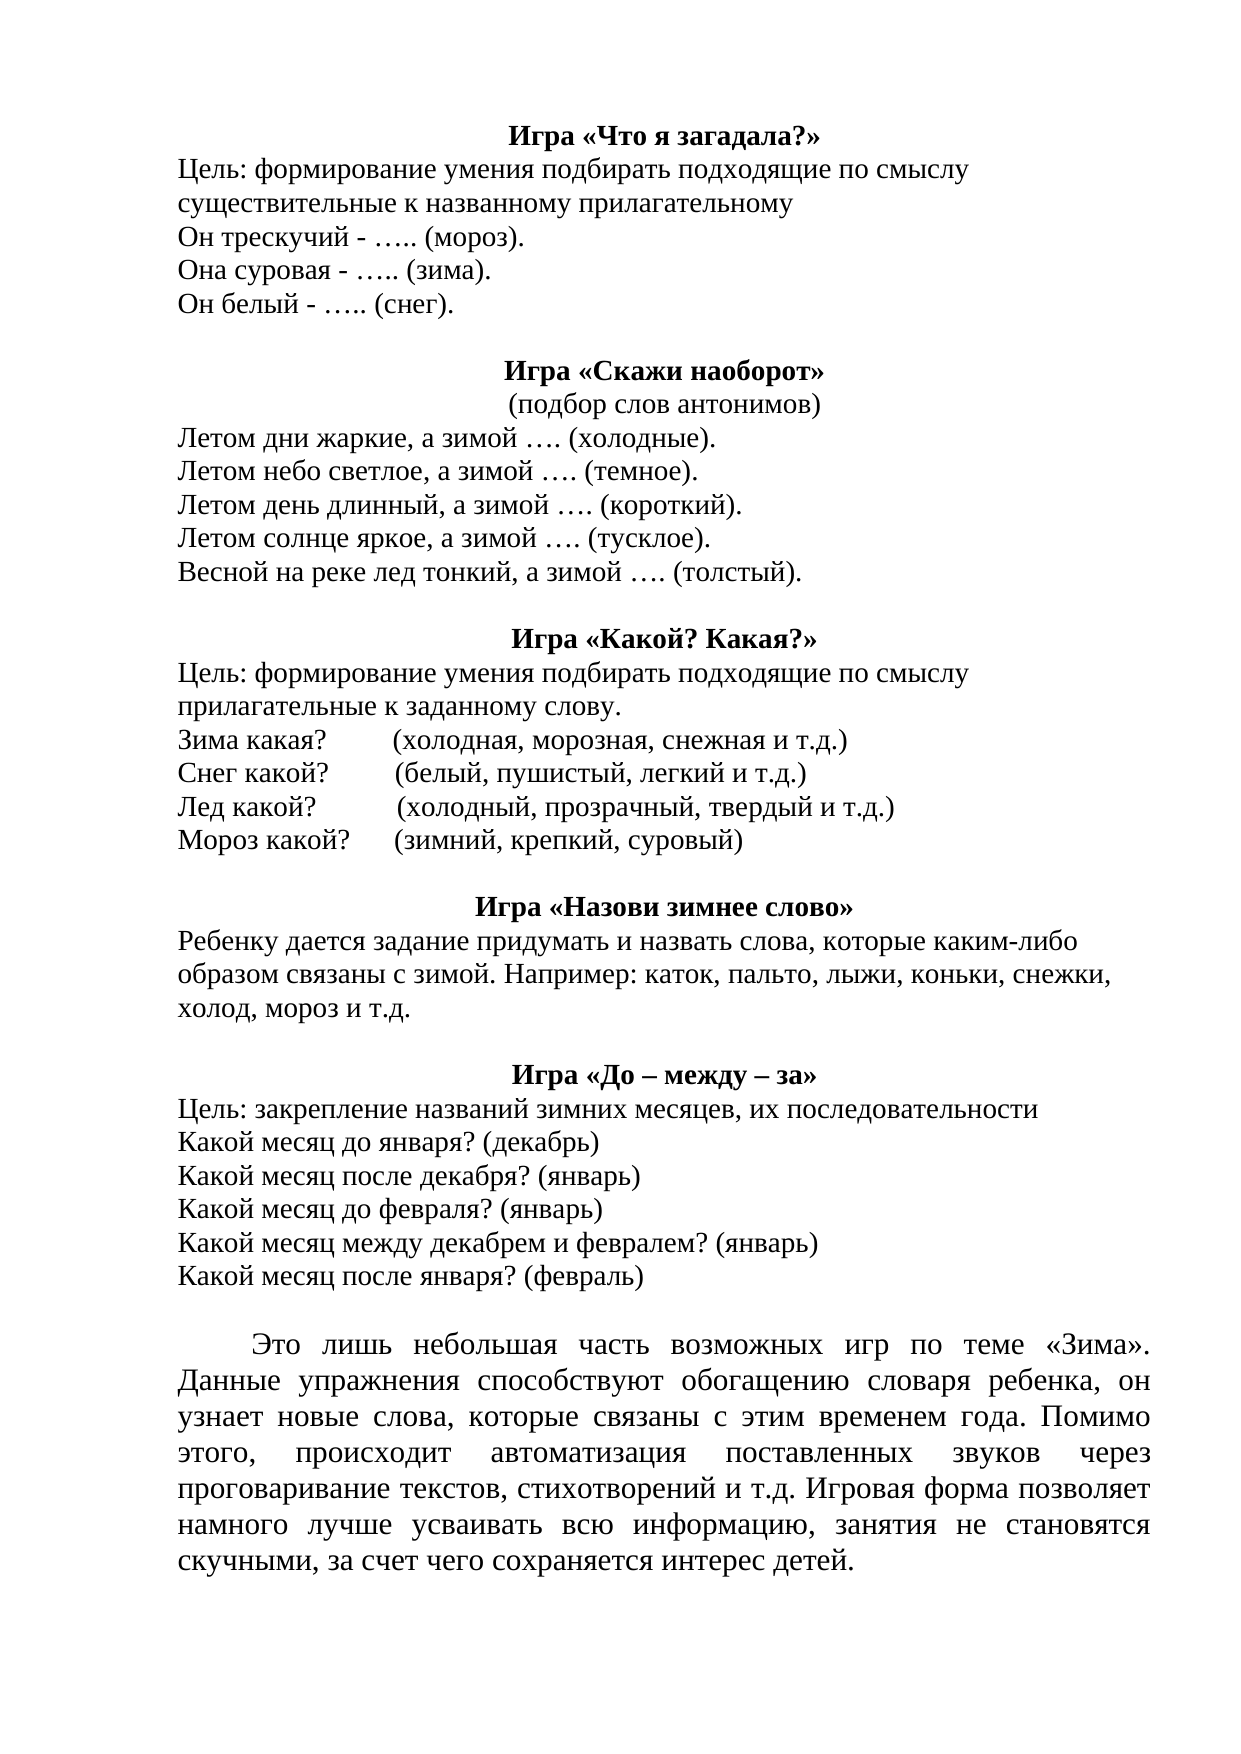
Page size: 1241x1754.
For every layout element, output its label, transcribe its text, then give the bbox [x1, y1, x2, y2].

text Игра «До – между – за» [177, 1057, 1152, 1091]
text Какой месяц до января? (декабрь) [177, 1124, 1152, 1158]
text Какой месяц после декабря? (январь) [177, 1158, 1152, 1191]
text Зима какая? (холодная, морозная, снежная и т.д.) [177, 722, 1152, 755]
text Летом солнце яркое, а зимой …. (тусклое). [177, 521, 1152, 554]
text Он трескучий - ….. (мороз). [177, 219, 1152, 252]
text Цель: закрепление названий зимних месяцев, их последовательности [177, 1091, 1152, 1124]
text Весной на реке лед тонкий, а зимой …. (толстый). [177, 554, 1152, 588]
text Цель: формирование умения подбирать подходящие по смыслу прилагательные к заданному слову. [177, 655, 1152, 722]
text Игра «Какой? Какая?» [177, 621, 1152, 655]
text Это лишь небольшая часть возможных игр по теме «Зима». Данные упражнения способствуют обогащению словаря ребенка, он узнает новые слова, которые связаны с этим временем года. Помимо этого, происходит автоматизация поставленных звуков через проговаривание текстов, стихотворений и т.д. Игровая форма позволяет намного лучше усваивать всю информацию, занятия не становятся скучными, за счет чего сохраняется интерес детей. [177, 1326, 1152, 1577]
text Летом день длинный, а зимой …. (короткий). [177, 487, 1152, 521]
text Лед какой? (холодный, прозрачный, твердый и т.д.) [177, 789, 1152, 822]
text (подбор слов антонимов) [177, 386, 1152, 420]
text Летом дни жаркие, а зимой …. (холодные). [177, 420, 1152, 453]
text Игра «Что я загадала?» [177, 118, 1152, 152]
text Снег какой? (белый, пушистый, легкий и т.д.) [177, 755, 1152, 789]
text Мороз какой? (зимний, крепкий, суровый) [177, 822, 1152, 856]
text Какой месяц до февраля? (январь) [177, 1191, 1152, 1225]
text Игра «Назови зимнее слово» [177, 889, 1152, 923]
text Летом небо светлое, а зимой …. (темное). [177, 453, 1152, 487]
text Ребенку дается задание придумать и назвать слова, которые каким-либо образом связаны с зимой. Например: каток, пальто, лыжи, коньки, снежки, холод, мороз и т.д. [177, 923, 1152, 1024]
text Какой месяц между декабрем и февралем? (январь) [177, 1225, 1152, 1258]
text Цель: формирование умения подбирать подходящие по смыслу существительные к названному прилагательному [177, 152, 1152, 219]
text Какой месяц после января? (февраль) [177, 1258, 1152, 1292]
text Он белый - ….. (снег). [177, 286, 1152, 319]
text Игра «Скажи наоборот» [177, 353, 1152, 386]
text Она суровая - ….. (зима). [177, 252, 1152, 286]
